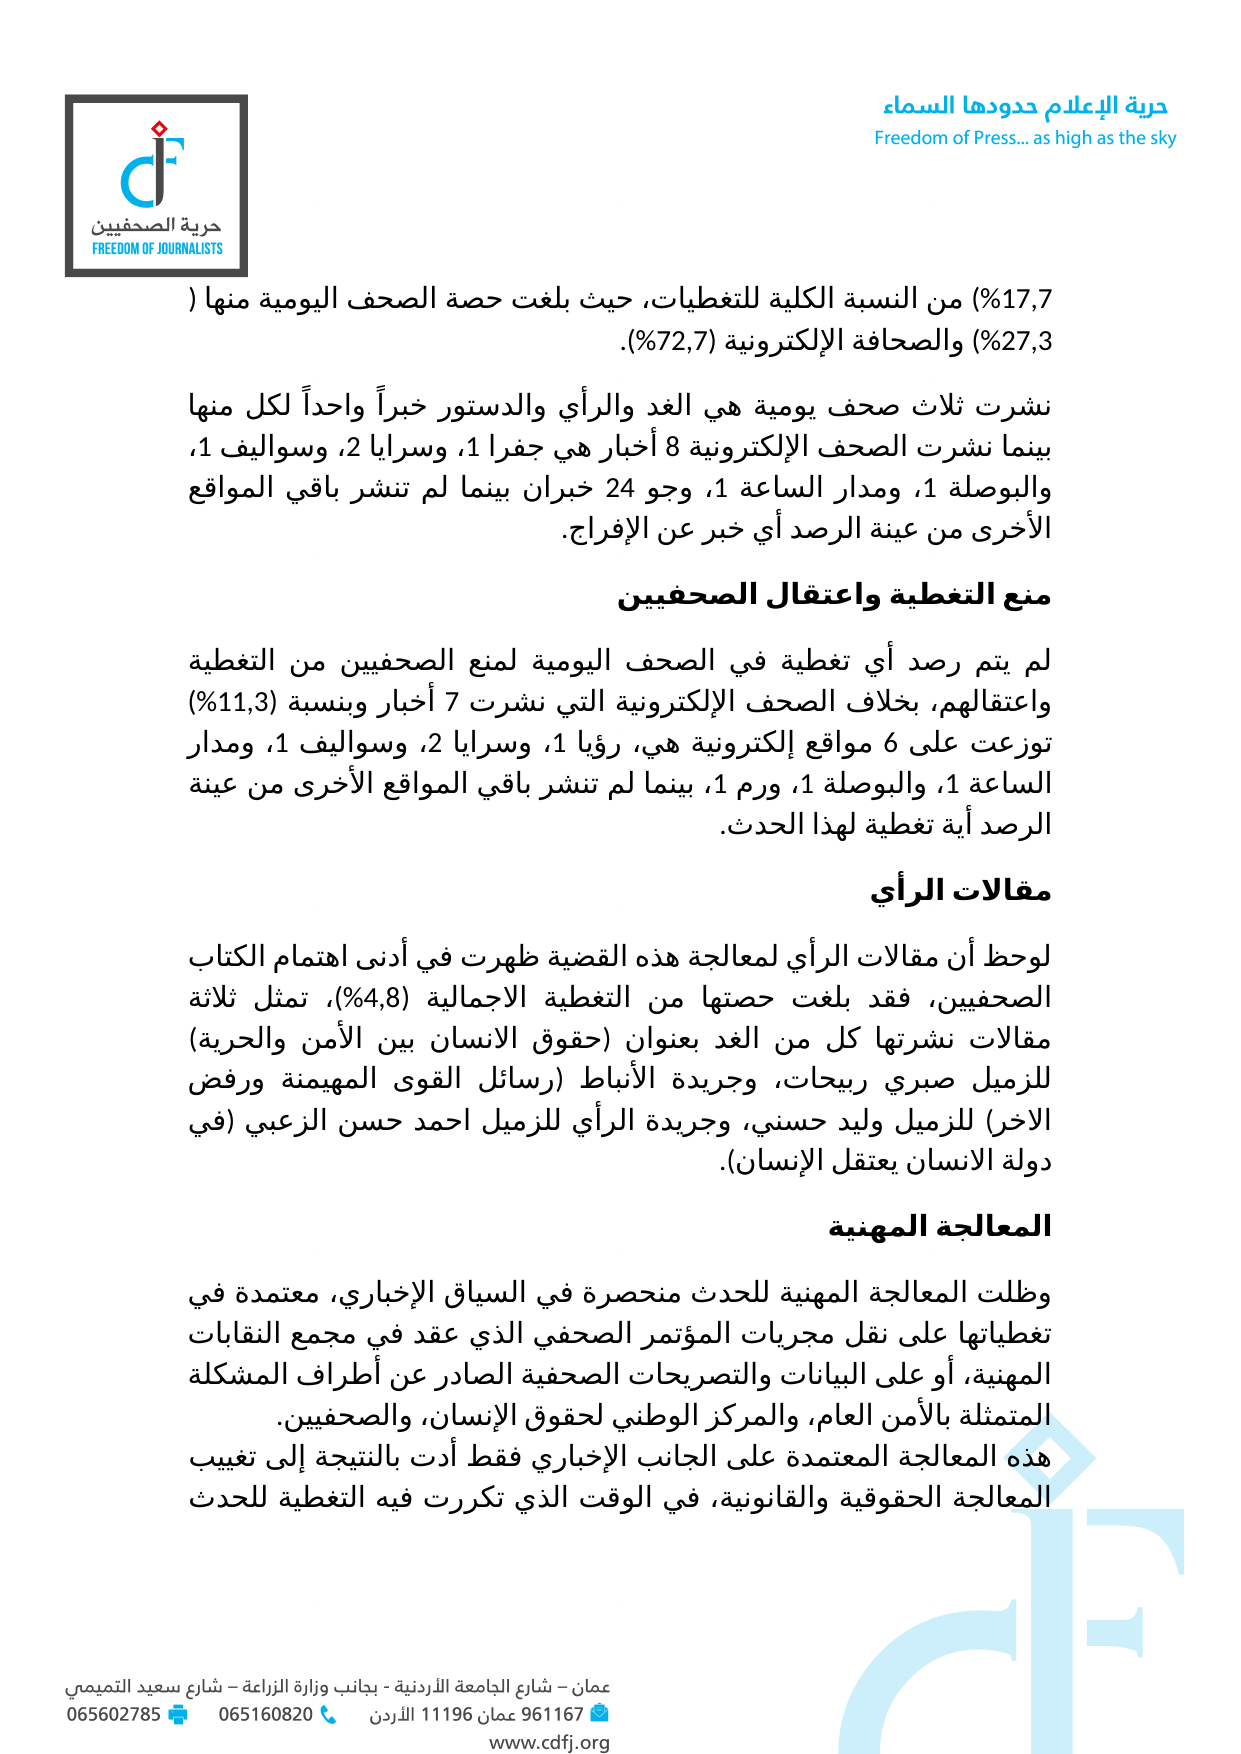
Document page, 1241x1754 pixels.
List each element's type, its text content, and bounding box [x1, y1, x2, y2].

text لم يتم رصد أي تغطية في الصحف اليومية لمنع الصحفيين من التغطية واعتقالهم، بخلاف الصحف الإلكترونية التي نشرت 7 أخبار وبنسبة (11,3%) توزعت على 6 مواقع إلكترونية هي، رؤيا 1، وسرايا 2، وسواليف 1، ومدار الساعة 1، والبوصلة 1، ورم 1، بينما لم تنشر باقي المواقع الأخرى من عينة الرصد أية تغطية لهذا الحدث. [187, 642, 1053, 842]
text مقالات الرأي [187, 872, 1053, 907]
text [187, 281, 1053, 357]
text المعالجة المهنية [187, 1208, 1053, 1244]
text لوحظ أن مقالات الرأي لمعالجة هذه القضية ظهرت في أدنى اهتمام الكتاب الصحفيين، فقد بلغت حصتها من التغطية الاجمالية (4,8%)، تمثل ثلاثة مقالات نشرتها كل من الغد بعنوان (حقوق الانسان بين الأمن والحرية) للزميل صبري ربيحات، وجريدة الأنباط (رسائل القوى المهيمنة ورفض الاخر) للزميل وليد حسني، وجريدة الرأي للزميل احمد حسن الزعبي (في دولة الانسان يعتقل الإنسان). [187, 938, 1053, 1178]
text وظلت المعالجة المهنية للحدث منحصرة في السياق الإخباري، معتمدة في تغطياتها على نقل مجريات المؤتمر الصحفي الذي عقد في مجمع النقابات المهنية، أو على البيانات والتصريحات الصحفية الصادر عن أطراف المشكلة المتمثلة بالأمن العام، والمركز الوطني لحقوق الإنسان، والصحفيين. [187, 1274, 1053, 1433]
text منع التغطية واعتقال الصحفيين [187, 576, 1053, 612]
text نشرت ثلاث صحف يومية هي الغد والرأي والدستور خبراً واحداً لكل منها بينما نشرت الصحف الإلكترونية 8 أخبار هي جفرا 1، وسرايا 2، وسواليف 1، والبوصلة 1، ومدار الساعة 1، وجو 24 خبران بينما لم تنشر باقي المواقع الأخرى من عينة الرصد أي خبر عن الإفراج. [187, 387, 1053, 546]
picture [3, 31, 1241, 1754]
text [187, 1438, 1053, 1515]
